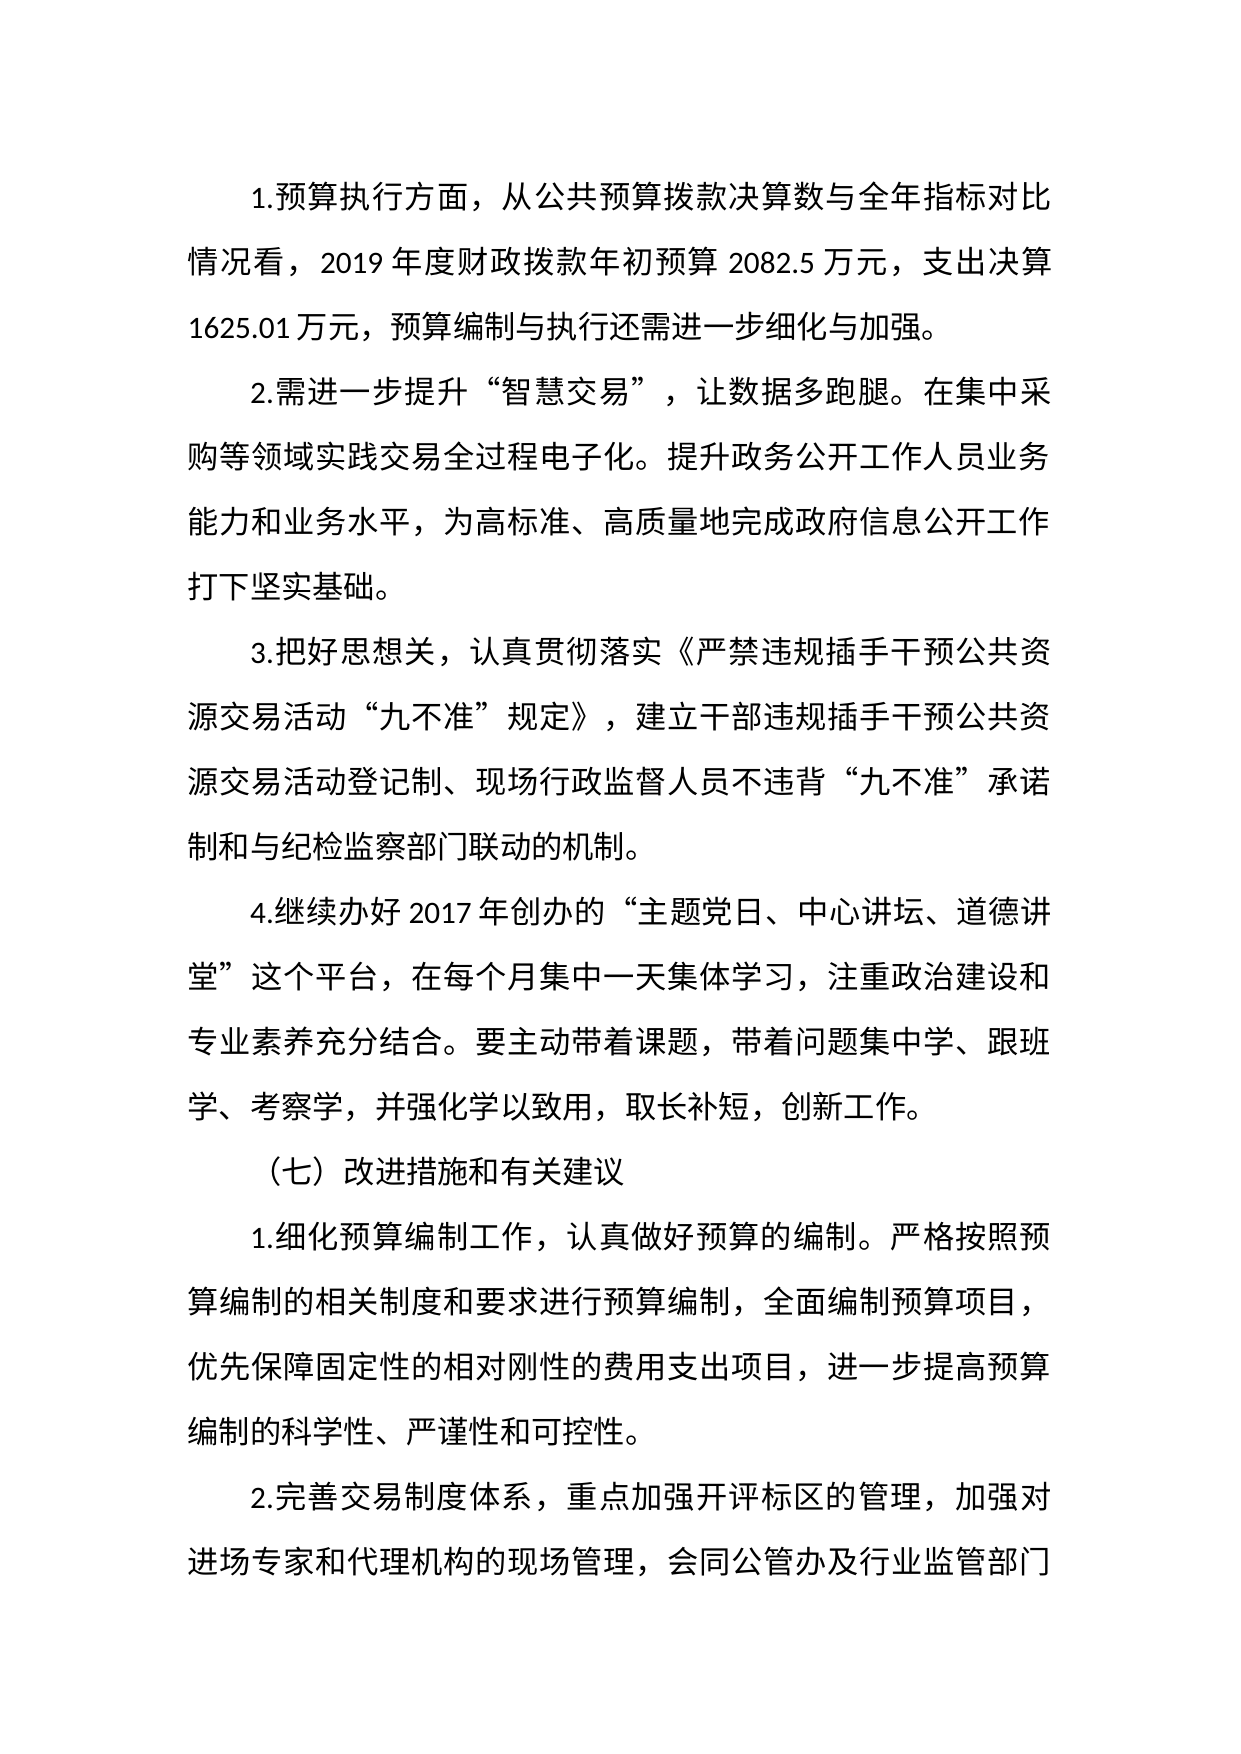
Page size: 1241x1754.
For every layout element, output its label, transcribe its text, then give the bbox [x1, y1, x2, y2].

text 2.需进一步提升“智慧交易”，让数据多跑腿。在集中采购等领域实践交易全过程电子化。提升政务公开工作人员业务能力和业务水平，为高标准、高质量地完成政府信息公开工作打下坚实基础。 [187, 357, 1053, 617]
text 4.继续办好2017年创办的“主题党日、中心讲坛、道德讲堂”这个平台，在每个月集中一天集体学习，注重政治建设和专业素养充分结合。要主动带着课题，带着问题集中学、跟班学、考察学，并强化学以致用，取长补短，创新工作。 [187, 877, 1053, 1137]
text 1.预算执行方面，从公共预算拨款决算数与全年指标对比情况看，2019年度财政拨款年初预算2082.5万元，支出决算1625.01万元，预算编制与执行还需进一步细化与加强。 [187, 162, 1053, 357]
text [187, 1462, 1053, 1592]
text 1.细化预算编制工作，认真做好预算的编制。严格按照预算编制的相关制度和要求进行预算编制，全面编制预算项目，优先保障固定性的相对刚性的费用支出项目，进一步提高预算编制的科学性、严谨性和可控性。 [187, 1202, 1053, 1462]
text 3.把好思想关，认真贯彻落实《严禁违规插手干预公共资源交易活动“九不准”规定》，建立干部违规插手干预公共资源交易活动登记制、现场行政监督人员不违背“九不准”承诺制和与纪检监察部门联动的机制。 [187, 617, 1053, 877]
text （七）改进措施和有关建议 [187, 1137, 1053, 1202]
